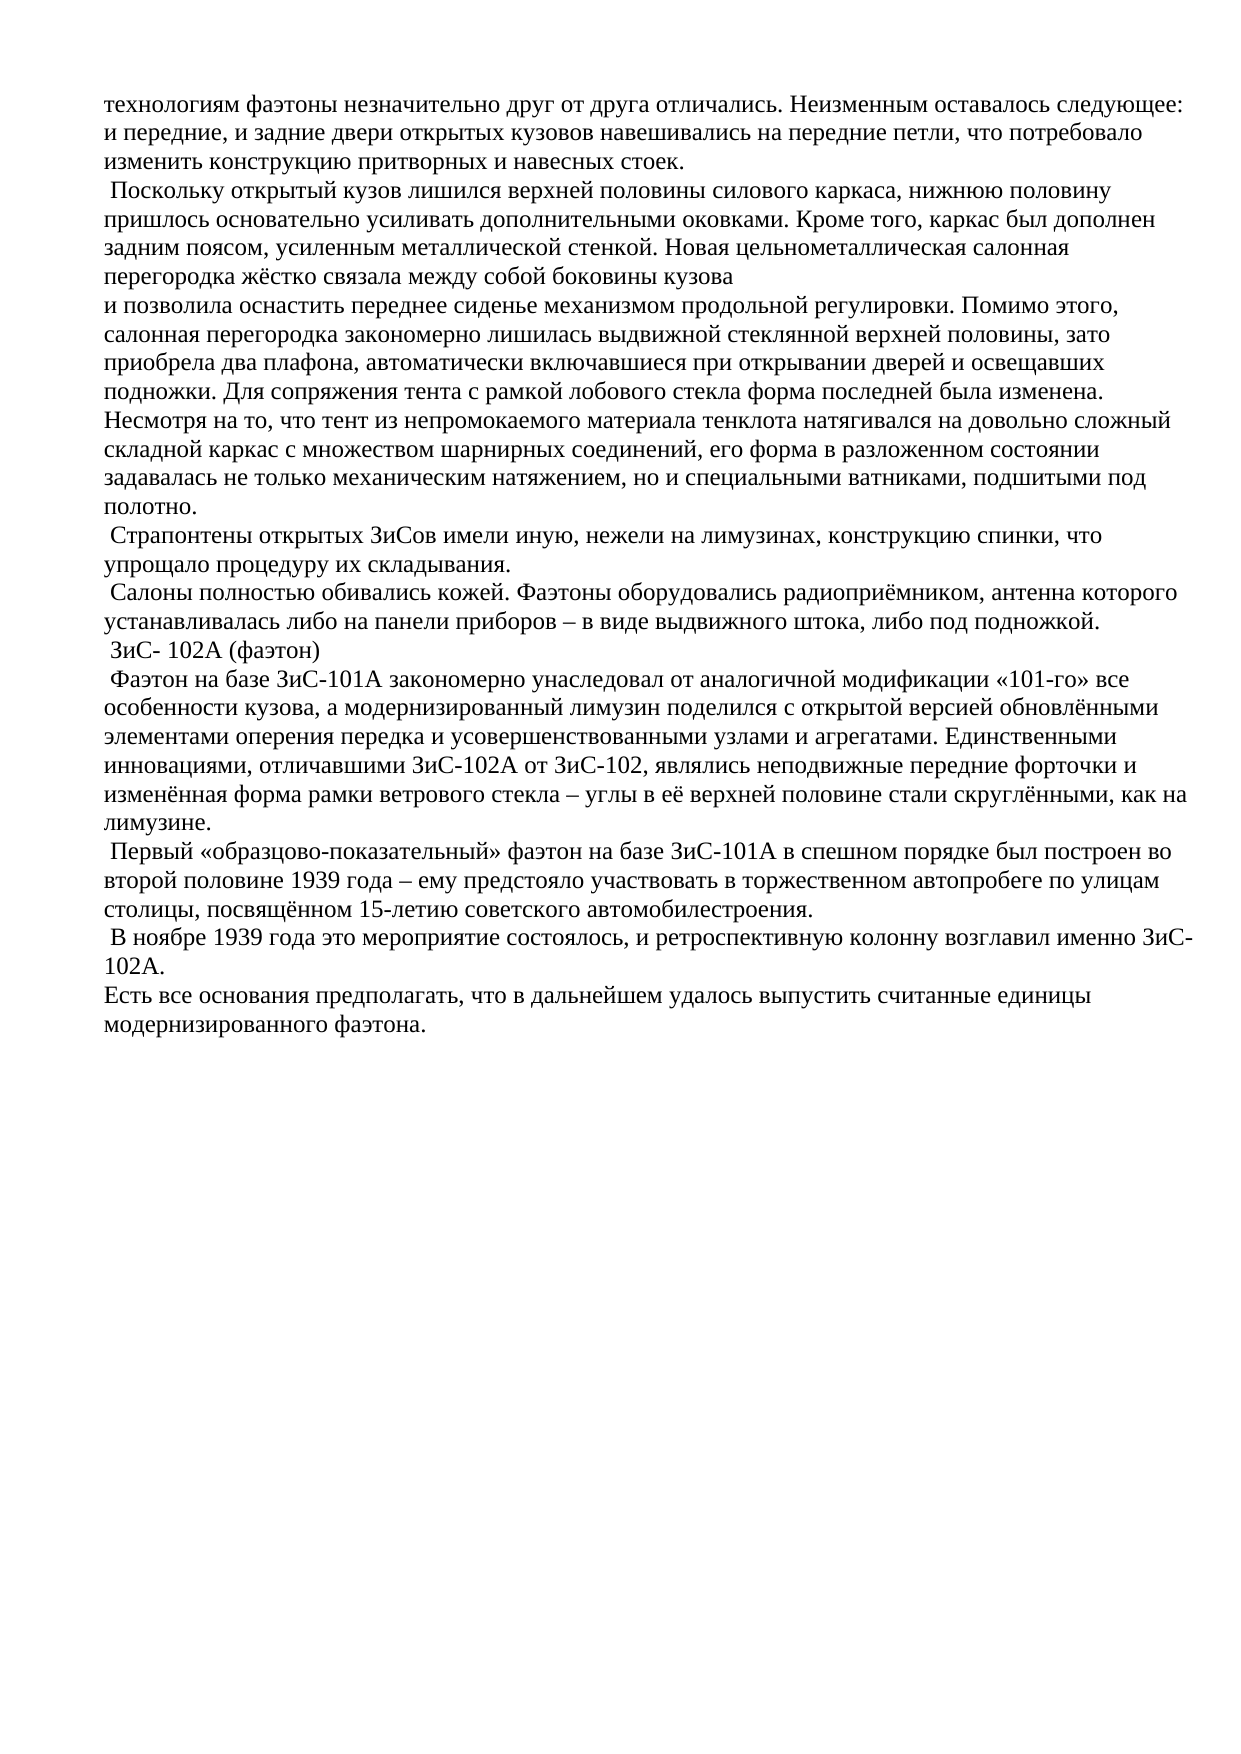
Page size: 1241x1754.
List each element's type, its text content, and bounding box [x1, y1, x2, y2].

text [103, 89, 1196, 175]
text Поскольку открытый кузов лишился верхней половины силового каркаса, нижнюю половину пришлось основательно усиливать дополнительными оковками. Кроме того, каркас был дополнен задним поясом, усиленным металлической стенкой. Новая цельнометаллическая салонная перегородка жёстко связала между собой боковины кузова [103, 175, 1196, 290]
text и позволила оснастить переднее сиденье механизмом продольной регулировки. Помимо этого, салонная перегородка закономерно лишилась выдвижной стеклянной верхней половины, зато приобрела два плафона, автоматически включавшиеся при открывании дверей и освещавших подножки. Для сопряжения тента с рамкой лобового стекла форма последней была изменена. Несмотря на то, что тент из непромокаемого материала тенклота натягивался на довольно сложный складной каркас с множеством шарнирных соединений, его форма в разложенном состоянии задавалась не только механическим натяжением, но и специальными ватниками, подшитыми под полотно. [103, 290, 1196, 520]
text Страпонтены открытых ЗиСов имели иную, нежели на лимузинах, конструкцию спинки, что упрощало процедуру их складывания. [103, 520, 1196, 577]
text Салоны полностью обивались кожей. Фаэтоны оборудовались радиоприёмником, антенна которого устанавливалась либо на панели приборов – в виде выдвижного штока, либо под подножкой. [103, 577, 1196, 635]
text В ноябре 1939 года это мероприятие состоялось, и ретроспективную колонну возглавил именно ЗиС-102А. [103, 922, 1196, 980]
text Есть все основания предполагать, что в дальнейшем удалось выпустить считанные единицы модернизированного фаэтона. [103, 980, 1196, 1037]
text Фаэтон на базе ЗиС-101А закономерно унаследовал от аналогичной модификации «101-го» все особенности кузова, а модернизированный лимузин поделился с открытой версией обновлёнными элементами оперения передка и усовершенствованными узлами и агрегатами. Единственными инновациями, отличавшими ЗиС-102А от ЗиС-102, являлись неподвижные передние форточки и изменённая форма рамки ветрового стекла – углы в её верхней половине стали скруглёнными, как на лимузине. [103, 664, 1196, 836]
text ЗиС- 102А (фаэтон) [103, 635, 1196, 664]
text Первый «образцово-показательный» фаэтон на базе ЗиС-101А в спешном порядке был построен во второй половине 1939 года – ему предстояло участвовать в торжественном автопробеге по улицам столицы, посвящённом 15-летию советского автомобилестроения. [103, 836, 1196, 922]
